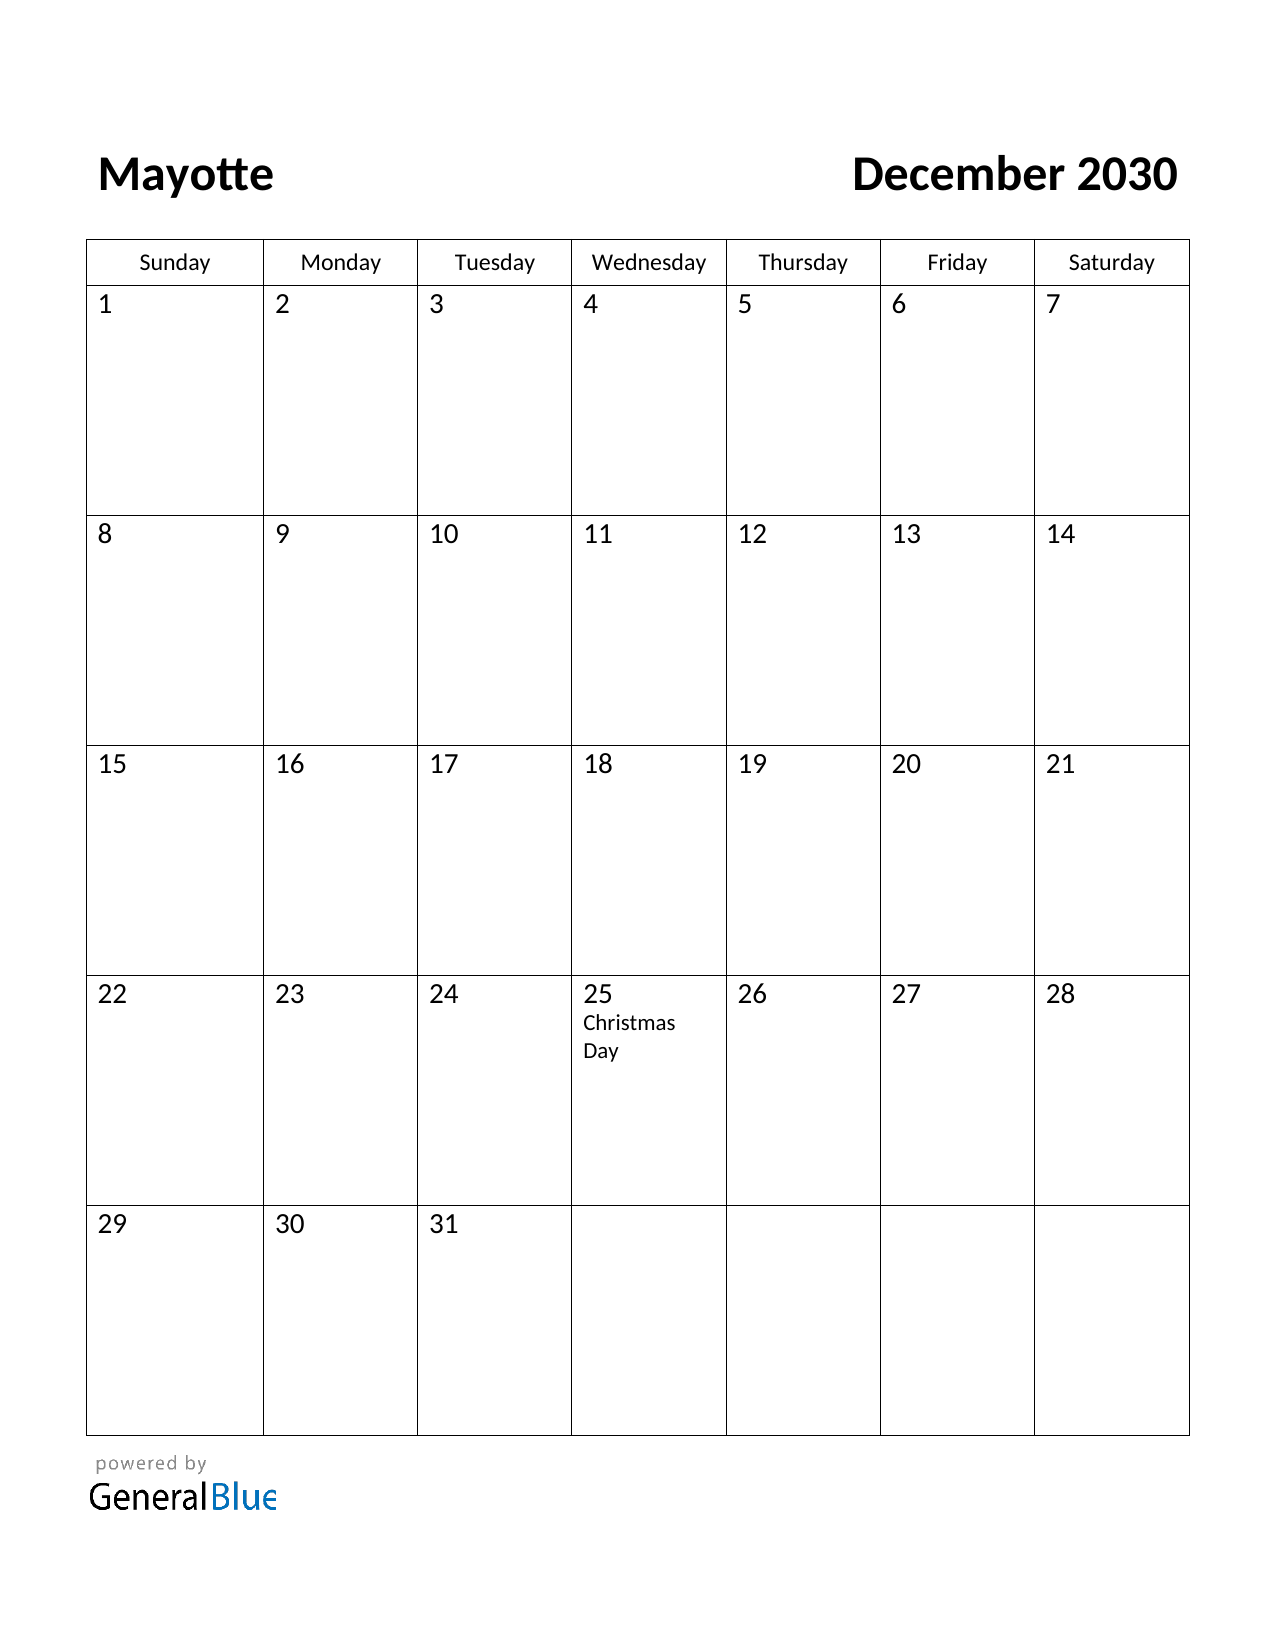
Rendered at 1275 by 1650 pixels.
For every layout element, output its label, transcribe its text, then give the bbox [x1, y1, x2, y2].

table_cell [264, 1008, 417, 1204]
table_cell [572, 1238, 726, 1434]
table_cell 8 [87, 516, 263, 548]
table_cell 2 [264, 286, 417, 318]
table_cell 25 [572, 976, 726, 1008]
table_cell [572, 1206, 726, 1238]
table_cell 23 [264, 976, 417, 1008]
table_cell 10 [418, 516, 571, 548]
table_cell 3 [418, 286, 571, 318]
table_cell Friday [881, 240, 1034, 284]
picture [88, 1452, 276, 1515]
table_cell [264, 1238, 417, 1434]
table_cell [87, 318, 263, 514]
table_cell 5 [727, 286, 880, 318]
table_cell [1035, 1008, 1189, 1204]
table_cell Sunday [87, 240, 263, 284]
table_cell [727, 1008, 880, 1204]
table_cell Monday [264, 240, 417, 284]
table_cell 27 [881, 976, 1034, 1008]
table_cell 22 [87, 976, 263, 1008]
table_cell [264, 778, 417, 974]
table_cell [727, 548, 880, 744]
table_cell [418, 1008, 571, 1204]
table_cell [881, 318, 1034, 514]
table_cell [87, 1008, 263, 1204]
table_cell Wednesday [572, 240, 726, 284]
table_cell [881, 1008, 1034, 1204]
table_cell 16 [264, 746, 417, 778]
table_cell 11 [572, 516, 726, 548]
table_cell 9 [264, 516, 417, 548]
table_cell 13 [881, 516, 1034, 548]
table_cell 7 [1035, 286, 1189, 318]
table_cell [418, 318, 571, 514]
table_cell [418, 1238, 571, 1434]
table_cell 4 [572, 286, 726, 318]
table_cell 17 [418, 746, 571, 778]
table_cell 12 [727, 516, 880, 548]
table_cell 19 [727, 746, 880, 778]
table_cell 20 [881, 746, 1034, 778]
table_cell Christmas Day [572, 1008, 726, 1204]
table_cell 1 [87, 286, 263, 318]
table_cell Saturday [1035, 240, 1189, 284]
table_cell [572, 548, 726, 744]
table_cell [87, 778, 263, 974]
table_cell [1035, 1206, 1189, 1238]
table_header December 2030 [572, 105, 1189, 239]
table_cell 18 [572, 746, 726, 778]
table_cell Thursday [727, 240, 880, 284]
table_cell [727, 1206, 880, 1238]
table_cell Tuesday [418, 240, 571, 284]
table_cell [1035, 318, 1189, 514]
table_cell 26 [727, 976, 880, 1008]
table_cell [727, 778, 880, 974]
table_cell [264, 548, 417, 744]
table_cell 28 [1035, 976, 1189, 1008]
table_cell 6 [881, 286, 1034, 318]
table_cell 14 [1035, 516, 1189, 548]
table_cell [87, 1238, 263, 1434]
table_cell 31 [418, 1206, 571, 1238]
table_cell [1035, 1238, 1189, 1434]
table_cell [881, 778, 1034, 974]
table_cell 24 [418, 976, 571, 1008]
table_cell 30 [264, 1206, 417, 1238]
table_cell 29 [87, 1206, 263, 1238]
table_cell [881, 1238, 1034, 1434]
table_cell [264, 318, 417, 514]
table_cell [881, 548, 1034, 744]
table_cell [727, 1238, 880, 1434]
table_cell 21 [1035, 746, 1189, 778]
table_cell [572, 778, 726, 974]
table_cell [1035, 778, 1189, 974]
table_cell [418, 778, 571, 974]
table_cell 15 [87, 746, 263, 778]
table_cell [881, 1206, 1034, 1238]
table_cell [572, 318, 726, 514]
table_cell [418, 548, 571, 744]
table_header Mayotte [86, 105, 572, 239]
table_cell [1035, 548, 1189, 744]
table_cell [86, 1436, 1189, 1534]
table_cell [87, 548, 263, 744]
table_cell [727, 318, 880, 514]
